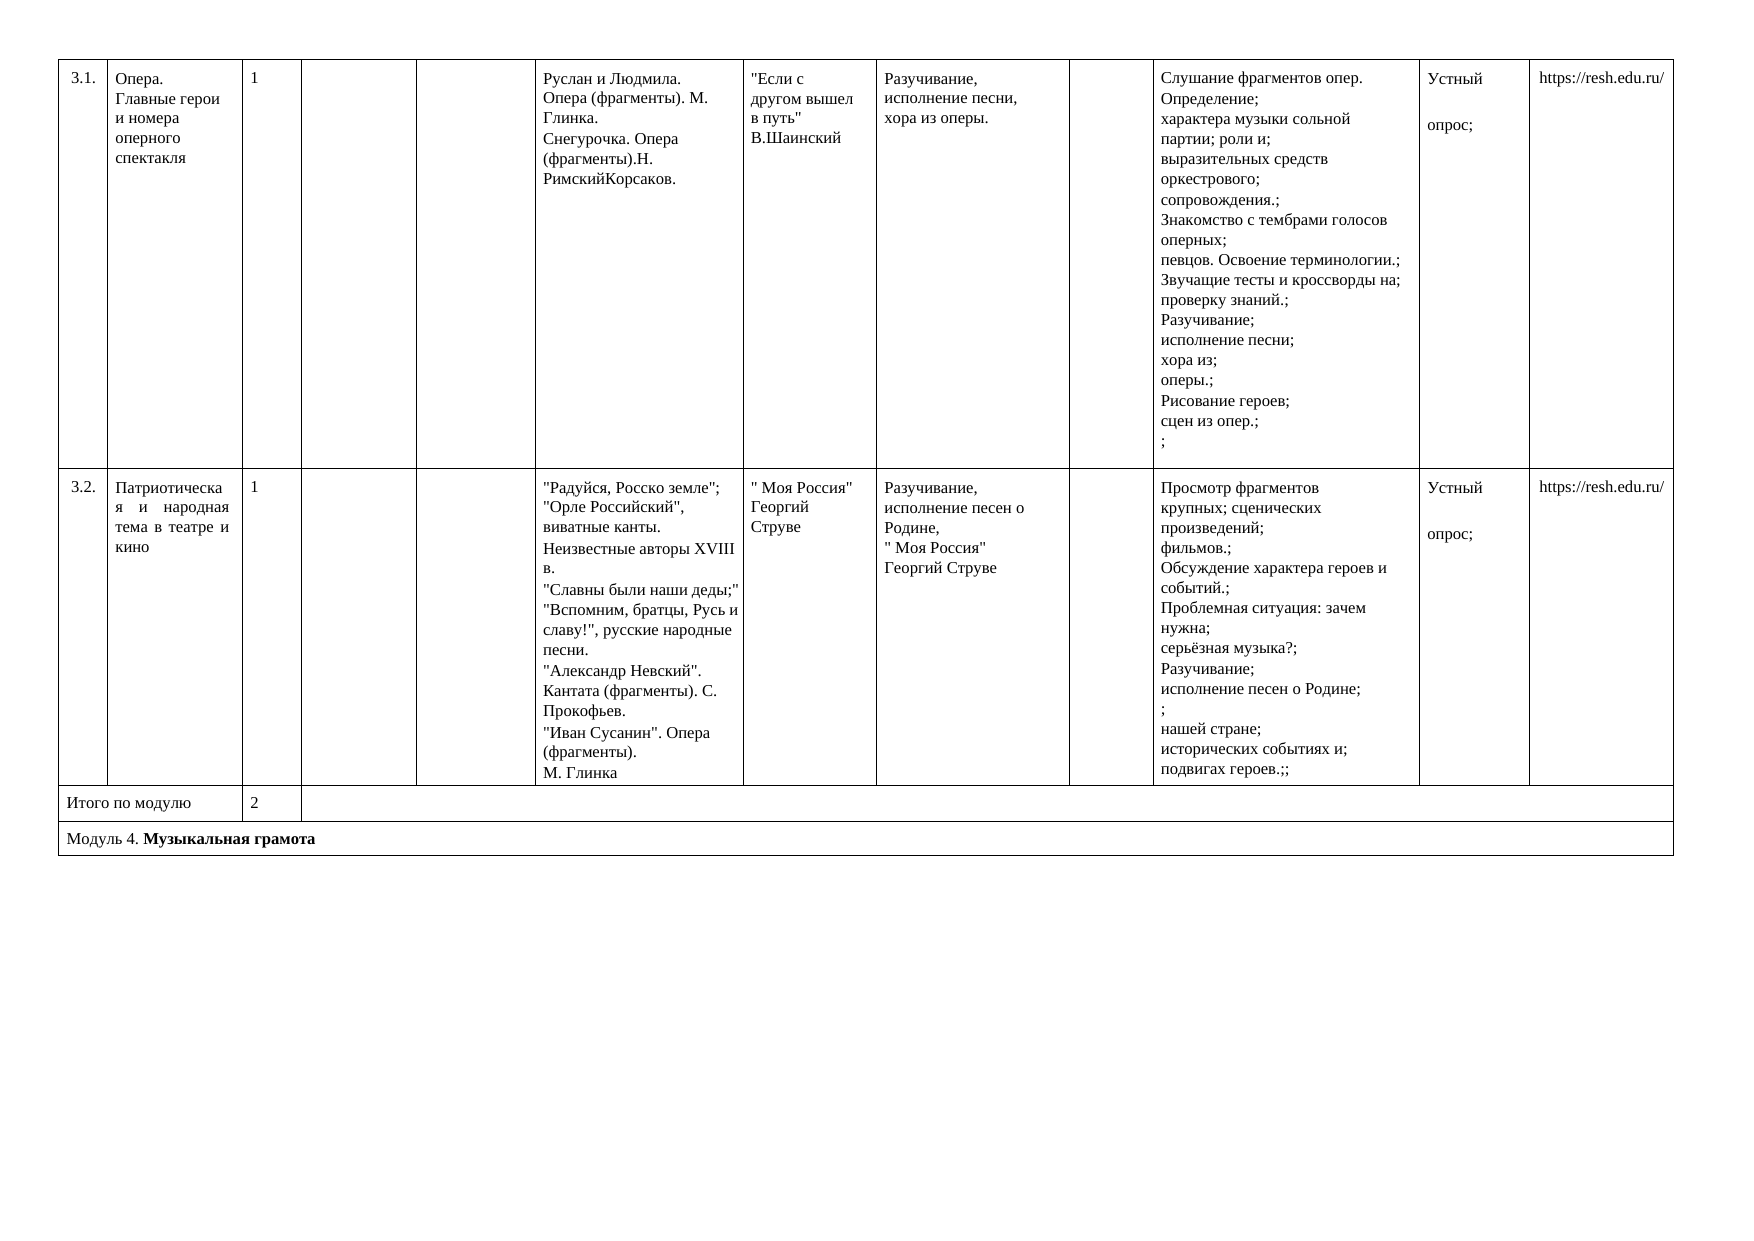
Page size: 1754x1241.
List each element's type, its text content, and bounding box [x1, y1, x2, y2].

table_header Разучивание, исполнение песни, хора из оперы. [877, 60, 1069, 468]
table_cell " Моя Россия" Георгий Струве [744, 469, 876, 785]
table_header Устный опрос; [1420, 60, 1529, 468]
table_header 3.1. [59, 60, 107, 468]
table_cell [302, 469, 416, 785]
table_cell Патриотическая и народная тема в театре и кино [108, 469, 242, 785]
table_cell Устный опрос; [1420, 469, 1529, 785]
table_cell Модуль 4. Музыкальная грамота [59, 822, 1673, 855]
table_cell [417, 469, 535, 785]
table_cell 1 [243, 469, 301, 785]
table_cell Итого по модулю [59, 786, 242, 821]
table_cell 2 [243, 786, 301, 821]
table_header https://resh.edu.ru/ [1530, 60, 1673, 468]
table_cell "Радуйся, Росско земле"; "Орле Российский", виватные канты. Неизвестные авторы XVIII в. "Славны были наши деды;" "Вспомним, братцы, Русь и славу!", русские народные песни. "Александр Невский". Кантата (фрагменты). С. Прокофьев. "Иван Сусанин". Опера (фрагменты). М. Глинка [536, 469, 743, 785]
table_header Слушание фрагментов опер. Определение; характера музыки сольной партии; роли и; выразительных средств оркестрового; сопровождения.; Знакомство с тембрами голосов оперных; певцов. Освоение терминологии.; Звучащие тесты и кроссворды на; проверку знаний.; Разучивание; исполнение песни; хора из; оперы.; Рисование героев; сцен из опер.; ; [1154, 60, 1419, 468]
table_header Руслан и Людмила. Опера (фрагменты). М. Глинка. Снегурочка. Опера (фрагменты).Н. Римский​Корсаков. [536, 60, 743, 468]
table_header [302, 60, 416, 468]
table_header Опера. Главные герои и номера оперного спектакля [108, 60, 242, 468]
table_header [1070, 60, 1153, 468]
table_cell [1070, 469, 1153, 785]
table_cell [302, 786, 1673, 821]
table_header 1 [243, 60, 301, 468]
table_cell https://resh.edu.ru/ [1530, 469, 1673, 785]
table_cell Просмотр фрагментов крупных; сценических произведений; фильмов.; Обсуждение характера героев и событий.; Проблемная ситуация: зачем нужна; серьёзная музыка?; Разучивание; исполнение песен о Родине; ; нашей стране; исторических событиях и; подвигах героев.;; [1154, 469, 1419, 785]
table_header [417, 60, 535, 468]
table_cell Разучивание, исполнение песен о Родине, " Моя Россия" Георгий Струве [877, 469, 1069, 785]
table_cell 3.2. [59, 469, 107, 785]
table_header "Если с другом вышел в путь" В.Шаинский [744, 60, 876, 468]
